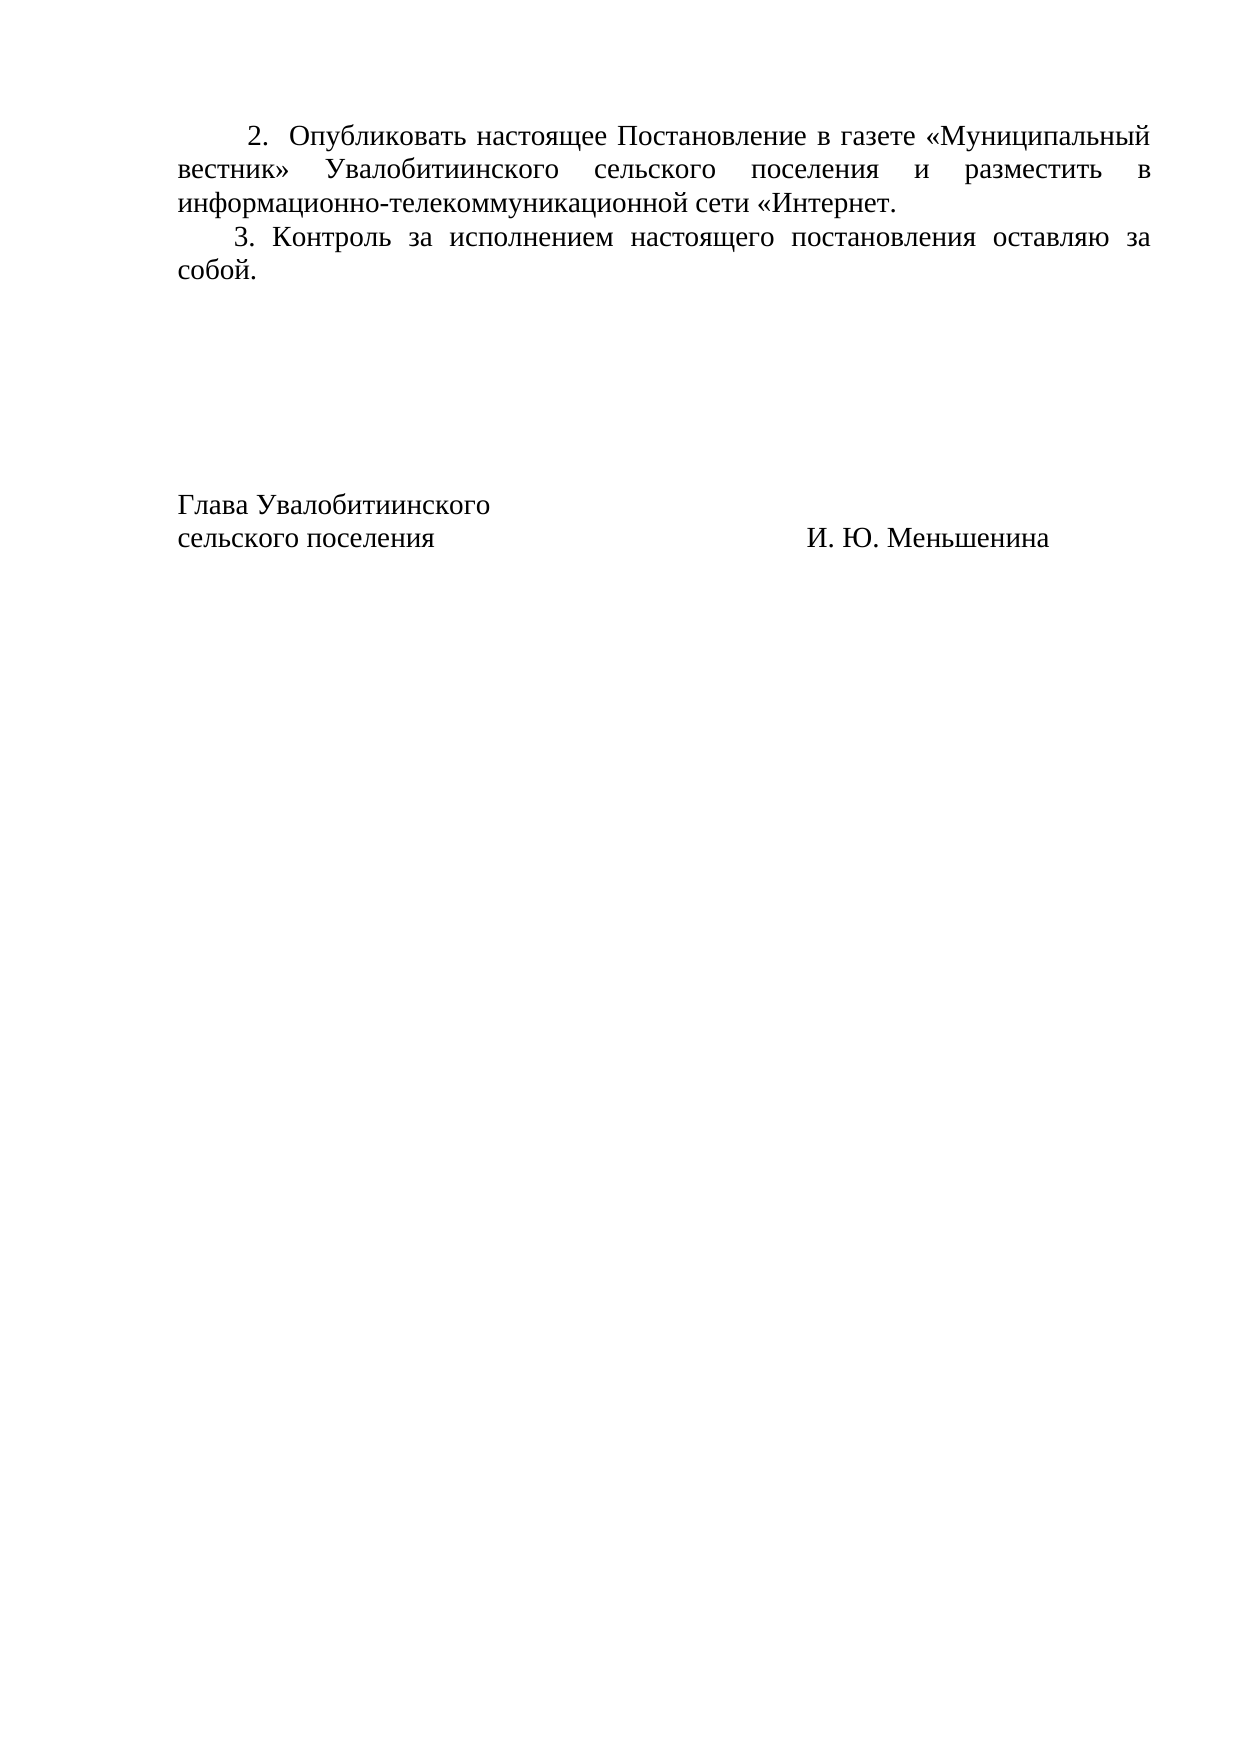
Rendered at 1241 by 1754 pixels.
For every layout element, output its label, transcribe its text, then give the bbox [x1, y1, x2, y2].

text 3. Контроль за исполнением настоящего постановления оставляю за собой. [177, 219, 1152, 286]
text Глава Увалобитиинского [177, 487, 1152, 521]
text сельского поселения И. Ю. Меньшенина [177, 521, 1152, 554]
text 2. Опубликовать настоящее Постановление в газете «Муниципальный вестник» Увалобитиинского сельского поселения и разместить в информационно-телекоммуникационной сети «Интернет. [177, 118, 1152, 219]
